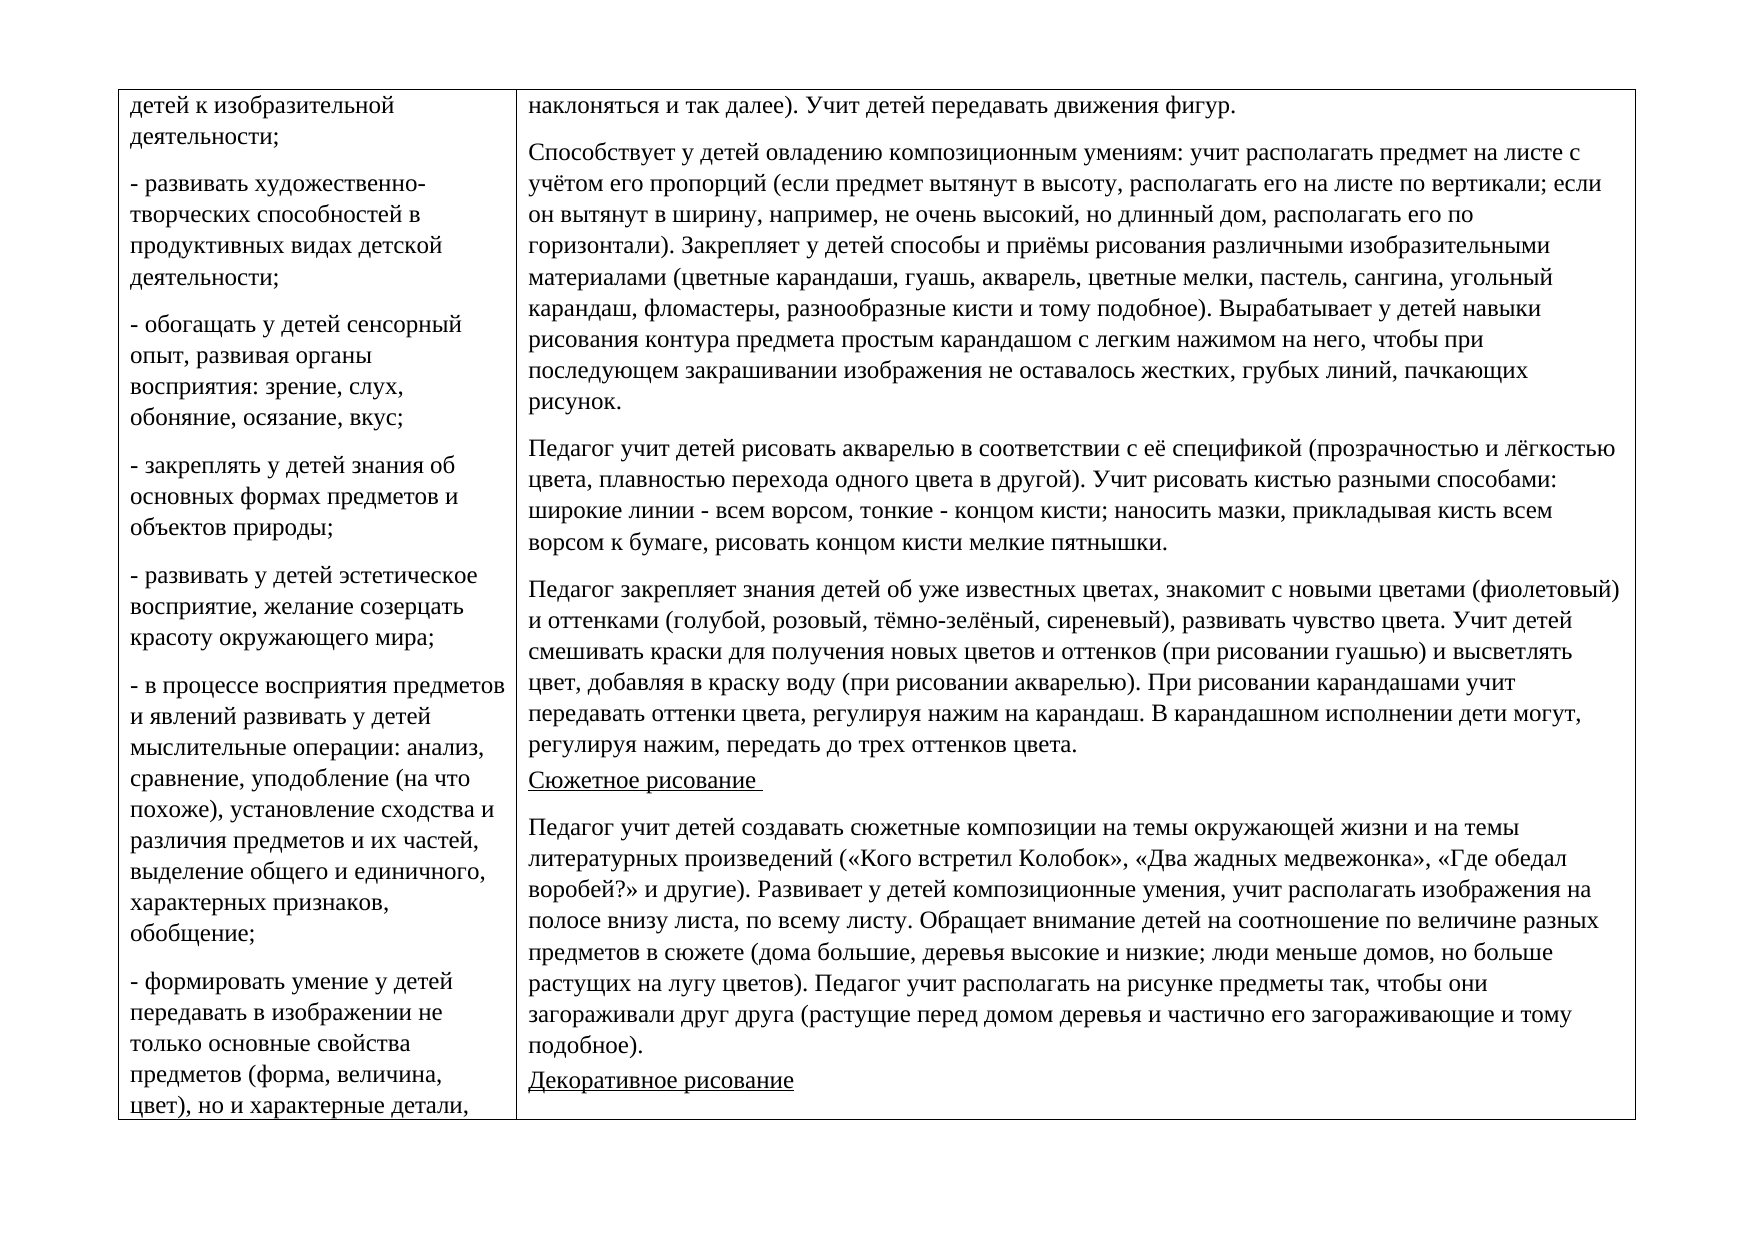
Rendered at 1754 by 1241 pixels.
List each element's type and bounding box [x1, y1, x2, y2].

table_cell [119, 90, 516, 1119]
table_cell [517, 90, 1635, 1119]
